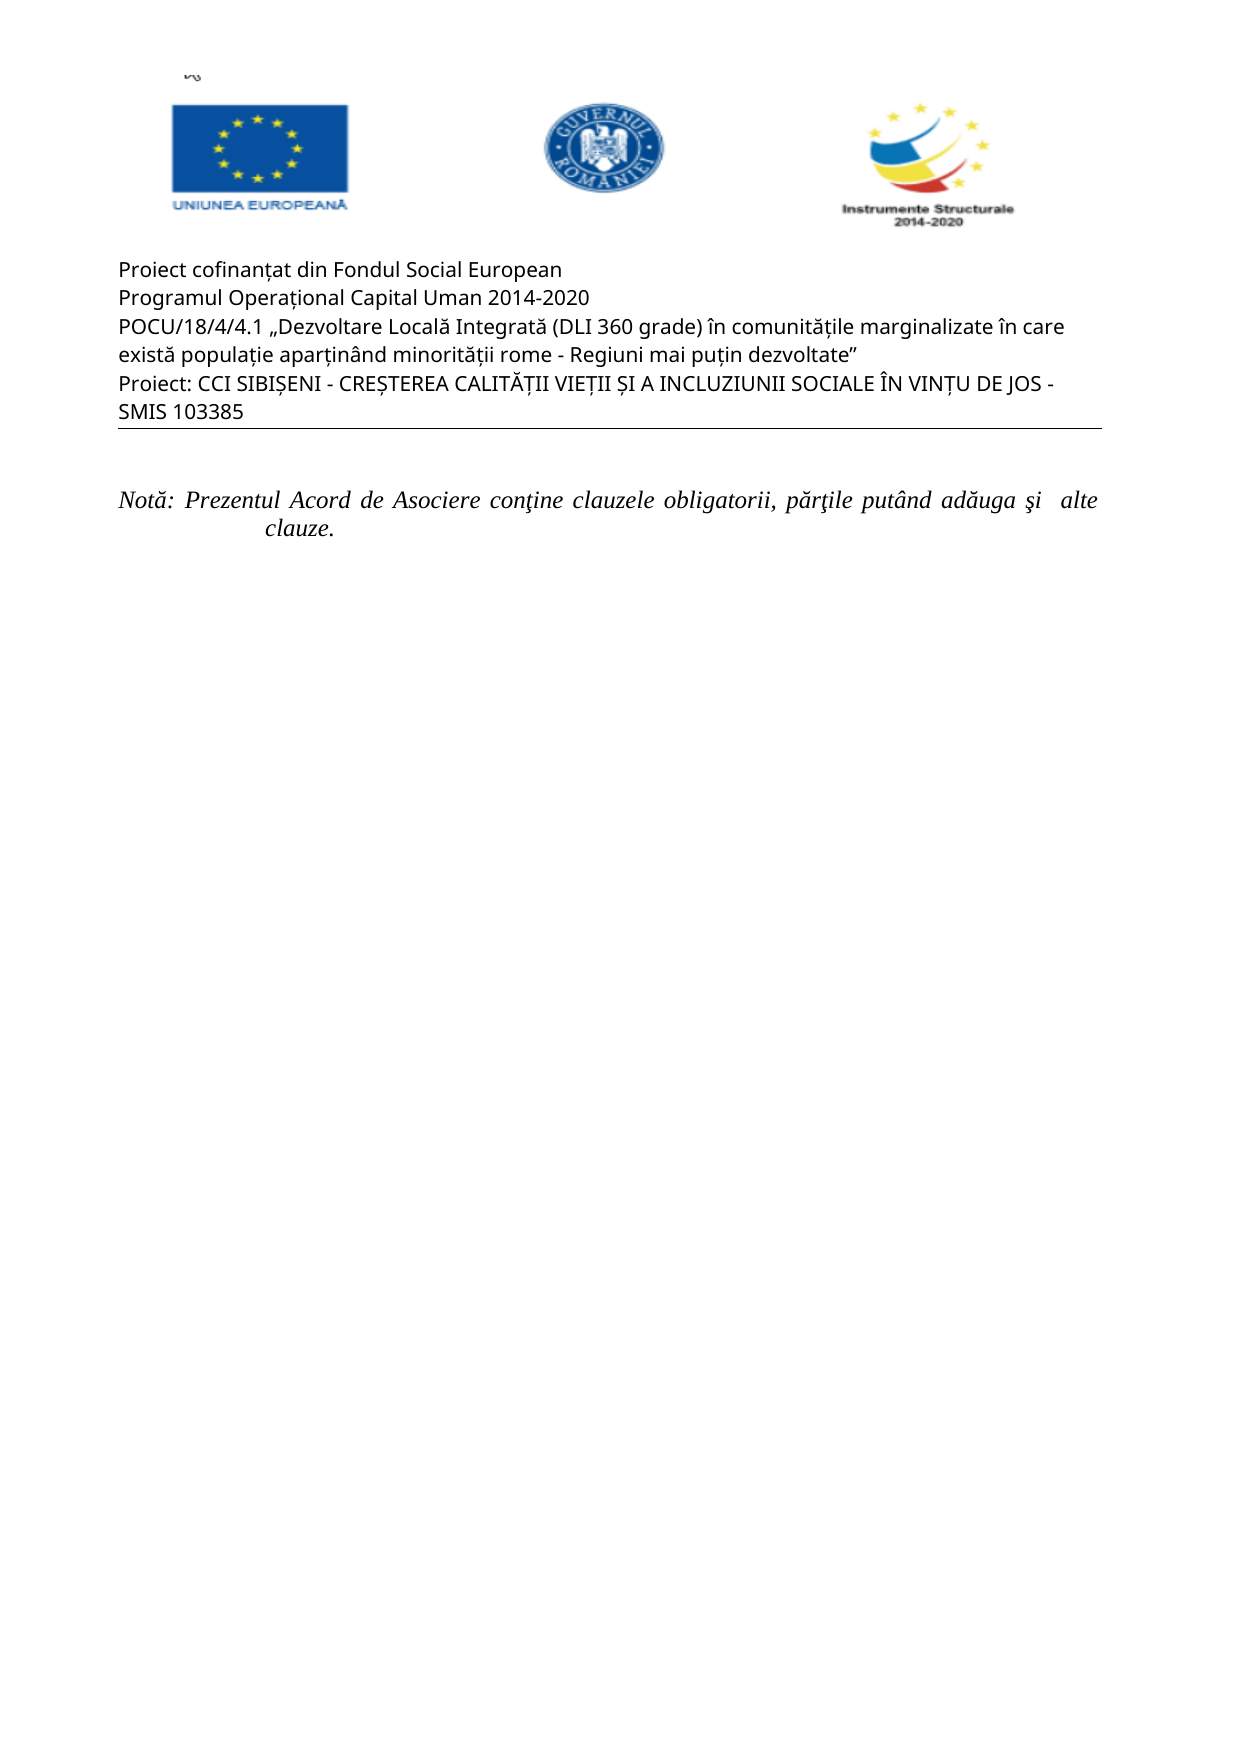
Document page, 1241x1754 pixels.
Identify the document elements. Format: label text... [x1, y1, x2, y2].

picture [118, 75, 1049, 255]
text Notă: Prezentul Acord de Asociere conţine clauzele obligatorii, părţile putând adăuga şi alte clauze. [118, 485, 1102, 542]
